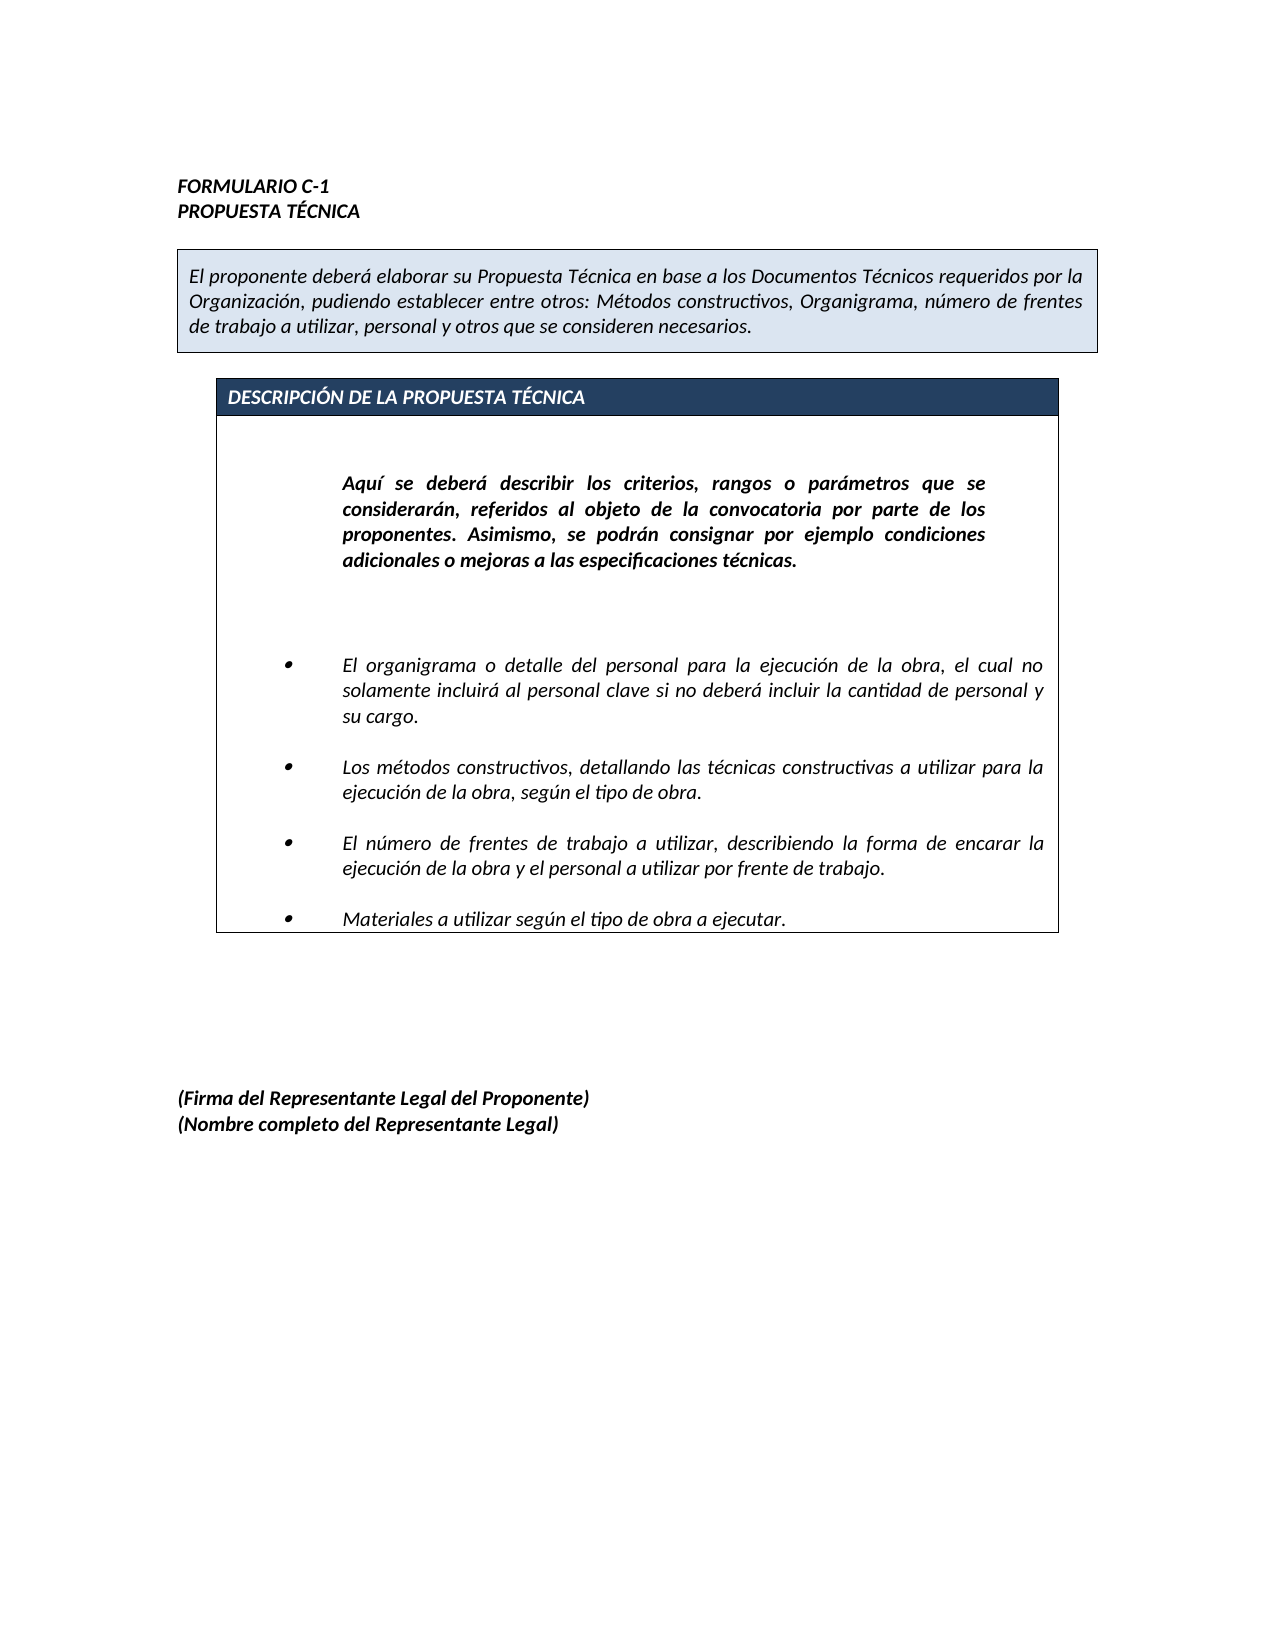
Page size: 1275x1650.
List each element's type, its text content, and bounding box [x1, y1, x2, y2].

table_cell Aquí se deberá describir los criterios, rangos o parámetros que se considerarán, referidos al objeto de la convocatoria por parte de los proponentes. Asimismo, se podrán consignar por ejemplo condiciones adicionales o mejoras a las especificaciones técnicas. El organigrama o detalle del personal para la ejecución de la obra, el cual no solamente incluirá al personal clave si no deberá incluir la cantidad de personal y su cargo. Los métodos constructivos, detallando las técnicas constructivas a utilizar para la ejecución de la obra, según el tipo de obra. El número de frentes de trabajo a utilizar, describiendo la forma de encarar la ejecución de la obra y el personal a utilizar por frente de trabajo. Materiales a utilizar según el tipo de obra a ejecutar. [217, 416, 1058, 932]
text PROPUESTA TÉCNICA [177, 198, 1098, 224]
table_header DESCRIPCIÓN DE LA PROPUESTA TÉCNICA [217, 379, 1058, 415]
text FORMULARIO C-1 [177, 173, 1098, 198]
table_header El proponente deberá elaborar su Propuesta Técnica en base a los Documentos Técnicos requeridos por la Organización, pudiendo establecer entre otros: Métodos constructivos, Organigrama, número de frentes de trabajo a utilizar, personal y otros que se consideren necesarios. [178, 250, 1097, 352]
text (Firma del Representante Legal del Proponente) [177, 1085, 1098, 1111]
text (Nombre completo del Representante Legal) [177, 1111, 1098, 1136]
